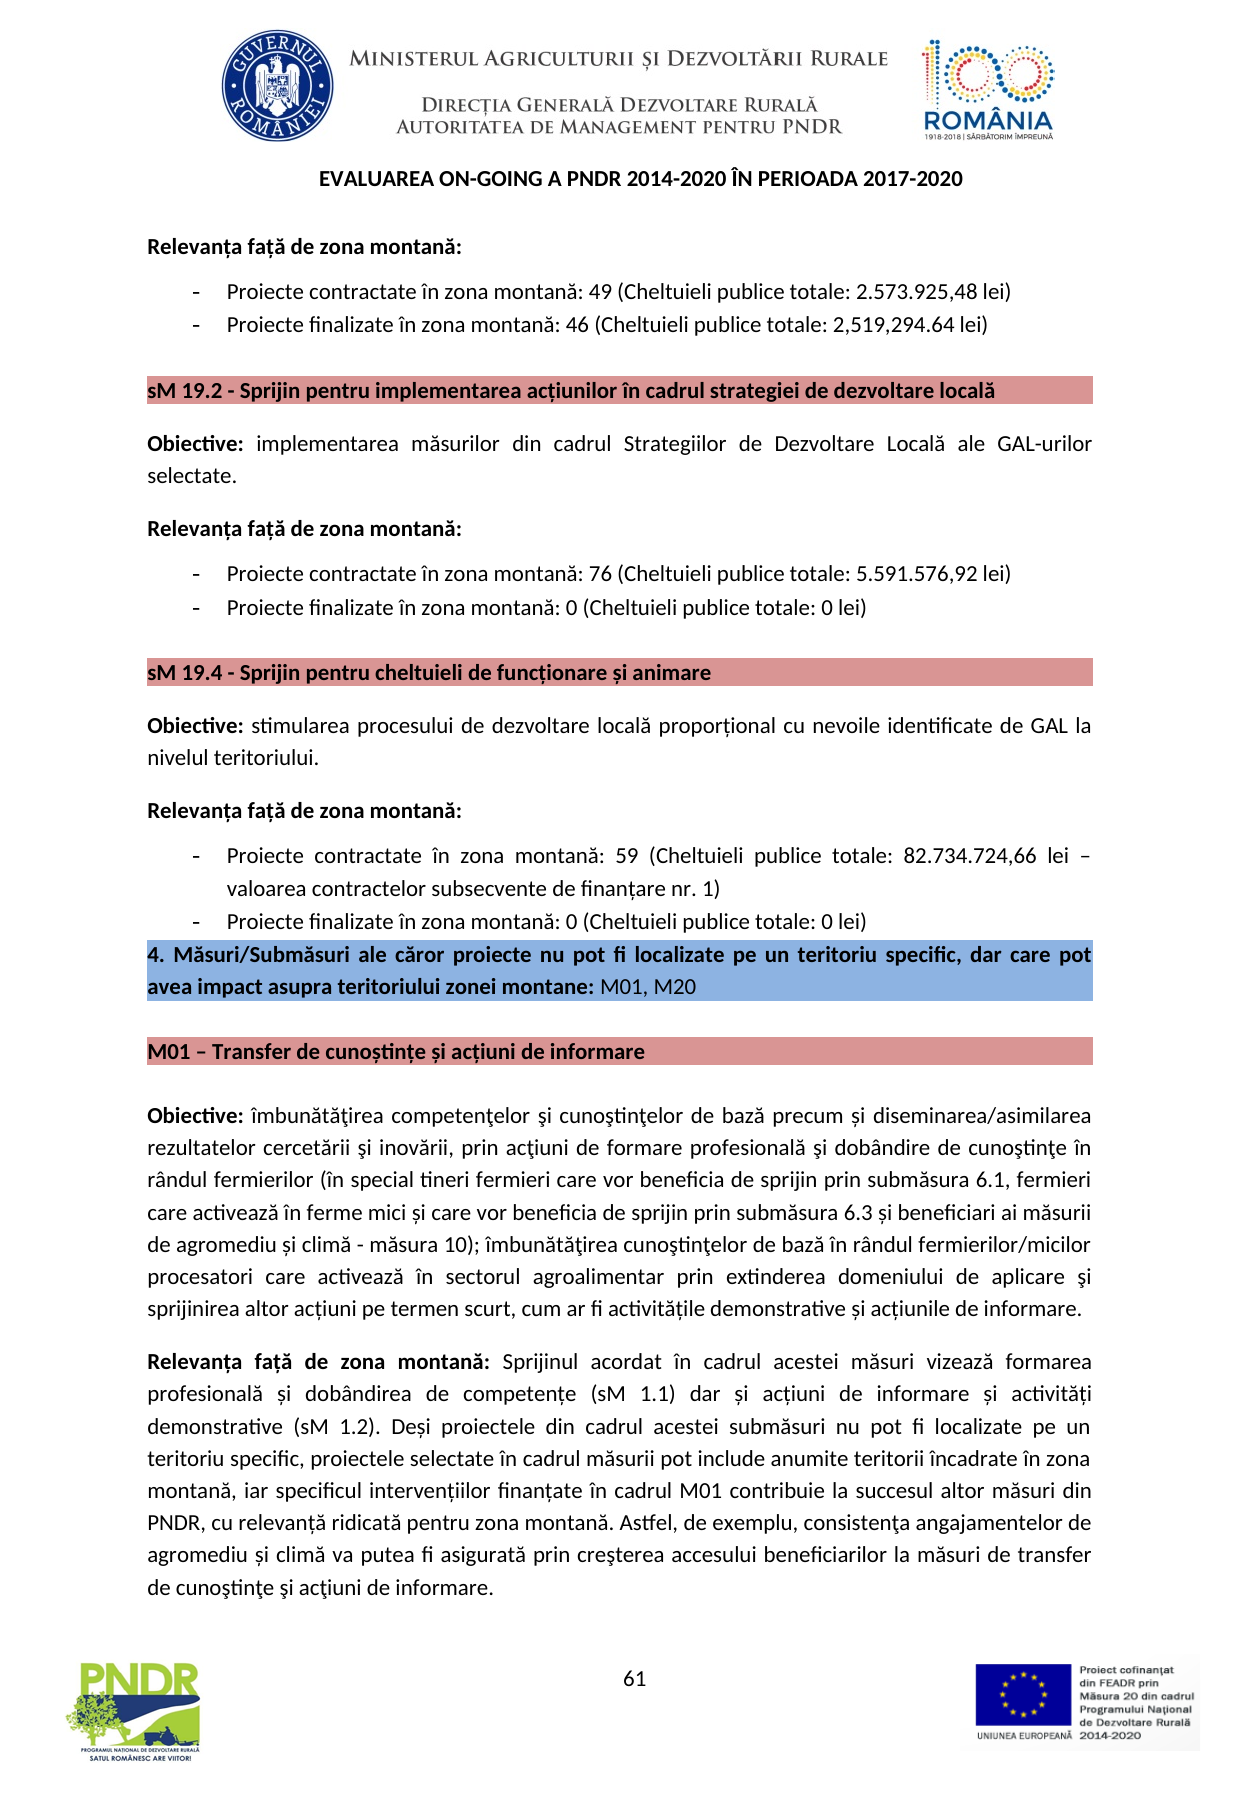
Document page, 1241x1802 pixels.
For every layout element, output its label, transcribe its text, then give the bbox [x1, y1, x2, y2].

list Proiecte finalizate în zona montană: 0 (Cheltuieli publice totale: 0 lei) [189, 593, 1093, 622]
picture [960, 1654, 1200, 1751]
text sM 19.2 - Sprijin pentru implementarea acțiunilor în cadrul strategiei de dezvoltare locală [147, 376, 1093, 404]
list Proiecte contractate în zona montană: 59 (Cheltuieli publice totale: 82.734.724,66 lei – valoarea contractelor subsecvente de finanțare nr. 1) [189, 841, 1093, 903]
text Relevanța față de zona montană: [147, 514, 1093, 542]
text 4. Măsuri/Submăsuri ale căror proiecte nu pot fi localizate pe un teritoriu specific, dar care pot avea impact asupra teritoriului zonei montane: M01, M20 [147, 940, 1093, 1001]
text M01 – Transfer de cunoștințe și acțiuni de informare [147, 1037, 1093, 1065]
text Relevanța față de zona montană: [147, 232, 1093, 260]
text Obiective: îmbunătăţirea competenţelor şi cunoştinţelor de bază precum și diseminarea/asimilarea rezultatelor cercetării şi inovării, prin acţiuni de formare profesională şi dobândire de cunoştinţe în rândul fermierilor (în special tineri fermieri care vor beneficia de sprijin prin submăsura 6.1, fermieri care activează în ferme mici și care vor beneficia de sprijin prin submăsura 6.3 și beneficiari ai măsurii de agromediu și climă - măsura 10); îmbunătăţirea cunoştinţelor de bază în rândul fermierilor/micilor procesatori care activează în sectorul agroalimentar prin extinderea domeniului de aplicare şi sprijinirea altor acțiuni pe termen scurt, cum ar fi activitățile demonstrative și acțiunile de informare. [147, 1101, 1093, 1322]
list Proiecte finalizate în zona montană: 46 (Cheltuieli publice totale: 2,519,294.64 lei) [189, 310, 1093, 339]
text sM 19.4 - Sprijin pentru cheltuieli de funcționare și animare [147, 658, 1093, 686]
list Proiecte finalizate în zona montană: 0 (Cheltuieli publice totale: 0 lei) [189, 907, 1093, 936]
text Relevanța față de zona montană: [147, 797, 1093, 824]
list Proiecte contractate în zona montană: 76 (Cheltuieli publice totale: 5.591.576,92 lei) [189, 559, 1093, 588]
text Relevanța față de zona montană: Sprijinul acordat în cadrul acestei măsuri vizează formarea profesională și dobândirea de competențe (sM 1.1) dar și acțiuni de informare și activități demonstrative (sM 1.2). Deși proiectele din cadrul acestei submăsuri nu pot fi localizate pe un teritoriu specific, proiectele selectate în cadrul măsurii pot include anumite teritorii încadrate în zona montană, iar specificul intervențiilor finanțate în cadrul M01 contribuie la succesul altor măsuri din PNDR, cu relevanță ridicată pentru zona montană. Astfel, de exemplu, consistenţa angajamentelor de agromediu și climă va putea fi asigurată prin creşterea accesului beneficiarilor la măsuri de transfer de cunoştinţe şi acţiuni de informare. [147, 1347, 1093, 1601]
text Obiective: implementarea măsurilor din cadrul Strategiilor de Dezvoltare Locală ale GAL-urilor selectate. [147, 429, 1093, 489]
picture [64, 1654, 208, 1763]
list Proiecte contractate în zona montană: 49 (Cheltuieli publice totale: 2.573.925,48 lei) [189, 277, 1093, 306]
text Obiective: stimularea procesului de dezvoltare locală proporțional cu nevoile identificate de GAL la nivelul teritoriului. [147, 711, 1093, 772]
picture [220, 28, 1055, 142]
